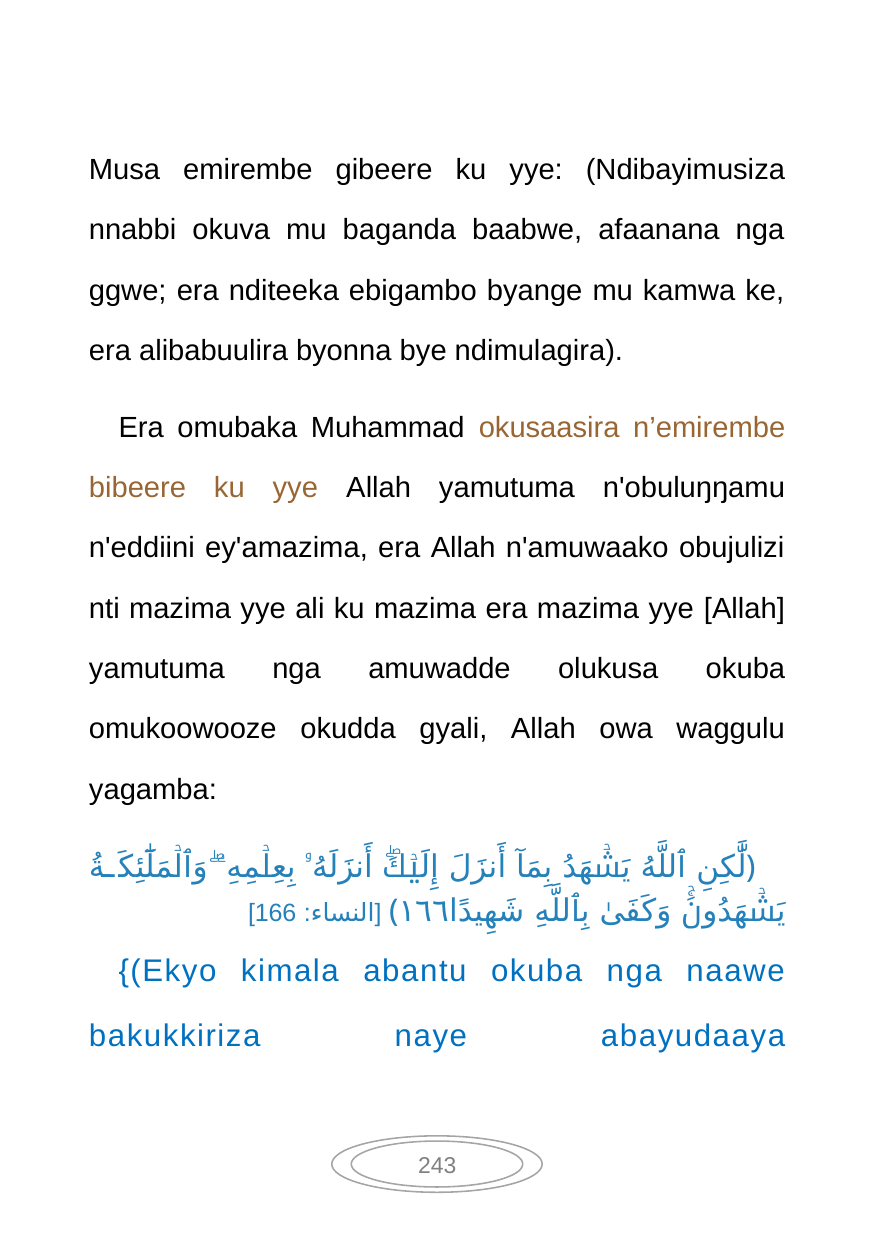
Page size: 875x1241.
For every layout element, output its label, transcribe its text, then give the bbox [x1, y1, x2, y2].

text ﴿لَّٰكِنِ ٱللَّهُ يَشۡهَدُ بِمَآ أَنزَلَ إِلَيۡكَۖ أَنزَلَهُۥ بِعِلۡمِهِۦۖ وَٱلۡمَلَٰٓئِكَةُ يَشۡهَدُونَۚ وَكَفَىٰ بِٱللَّهِ شَهِيدًا١٦٦﴾ [النساء: 166] [89, 849, 785, 929]
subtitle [89, 952, 785, 1053]
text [89, 152, 785, 366]
text Era omubaka Muhammad okusaasira n’emirembe bibeere ku yye Allah yamutuma n'obuluŋŋamu n'eddiini ey'amazima, era Allah n'amuwaako obujulizi nti mazima yye ali ku mazima era mazima yye [Allah] yamutuma nga amuwadde olukusa okuba omukoowooze okudda gyali, Allah owa waggulu yagamba: [89, 410, 785, 805]
